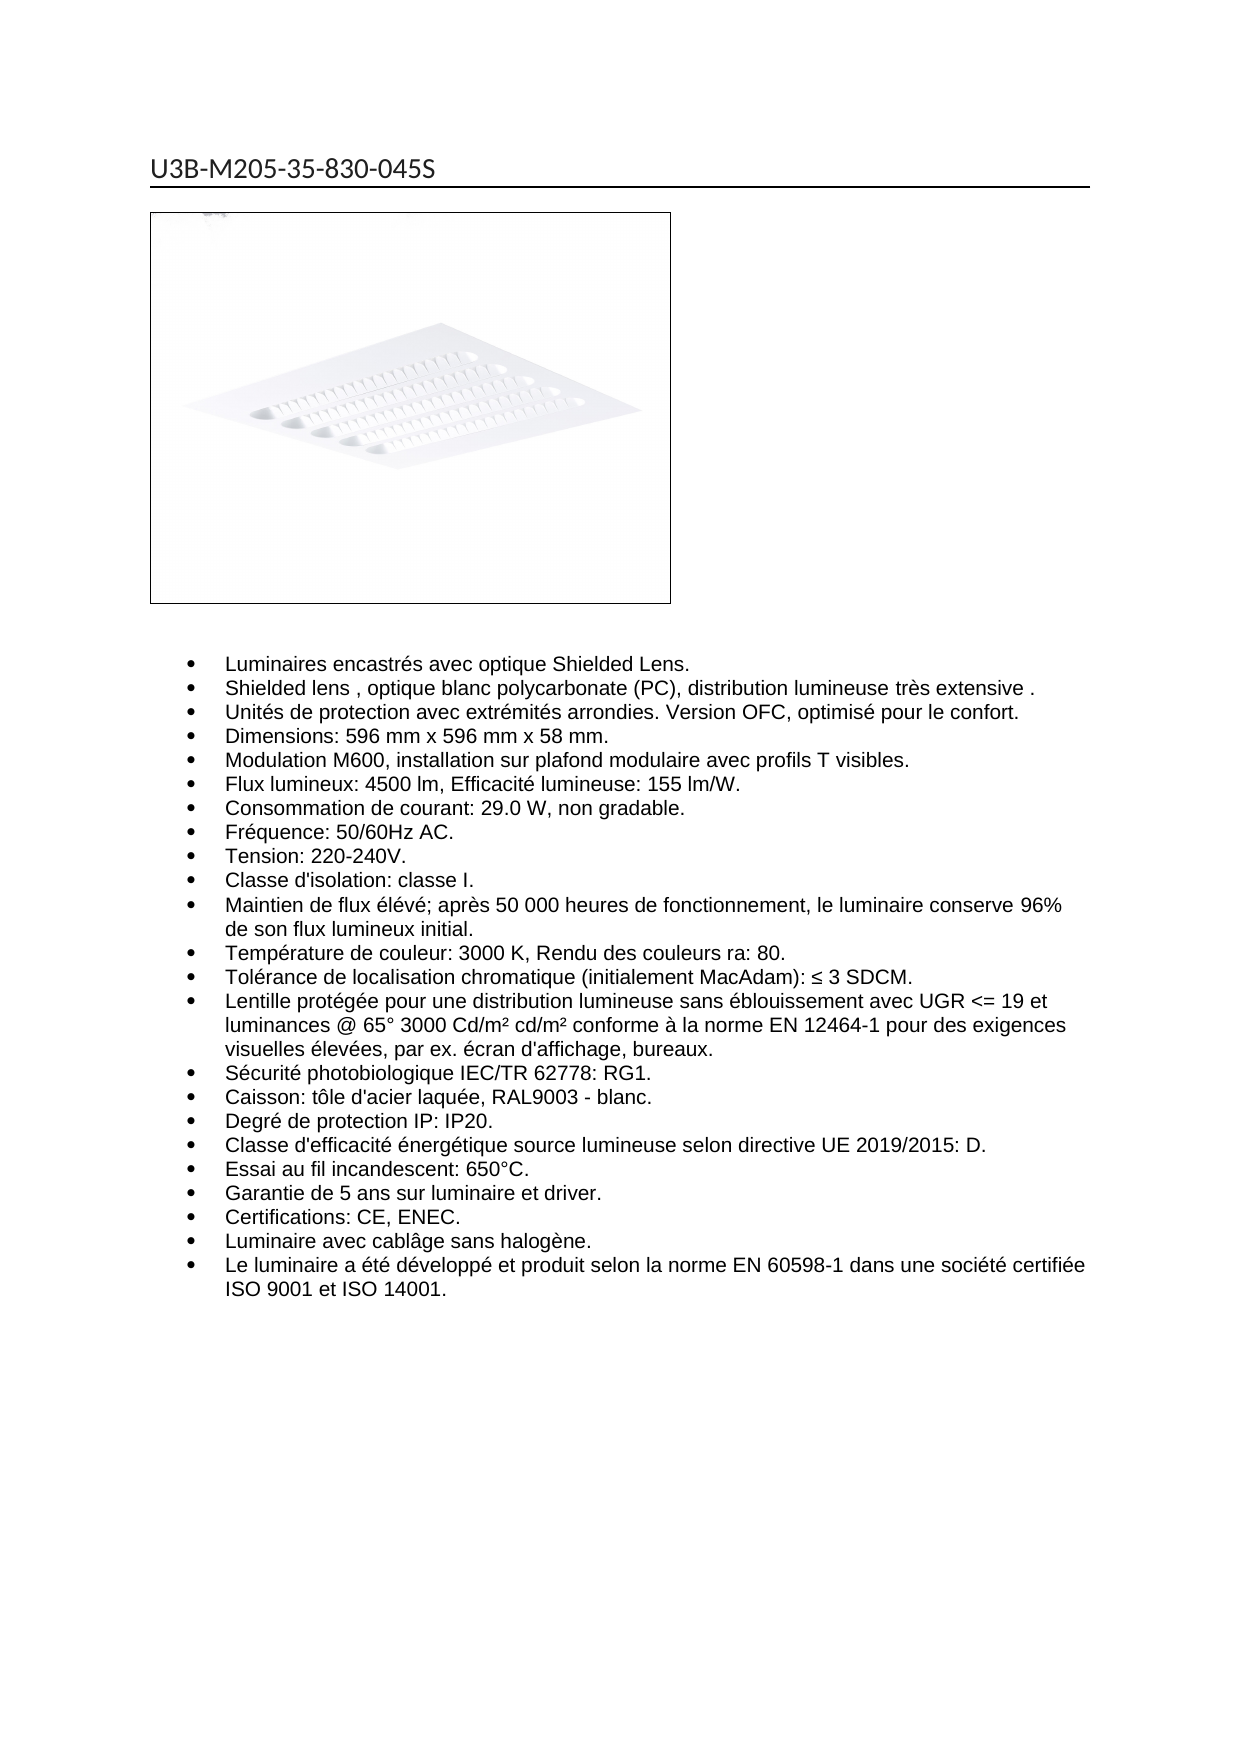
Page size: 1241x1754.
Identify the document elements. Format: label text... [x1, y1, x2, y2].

picture [151, 213, 670, 603]
list Température de couleur: 3000 K, Rendu des couleurs ra: 80. [187, 940, 1090, 964]
list Classe d'isolation: classe I. [187, 868, 1090, 892]
list Sécurité photobiologique IEC/TR 62778: RG1. [187, 1061, 1090, 1084]
list Tolérance de localisation chromatique (initialement MacAdam): ≤ 3 SDCM. [187, 964, 1090, 988]
list Caisson: tôle d'acier laquée, RAL9003 - blanc. [187, 1084, 1090, 1109]
list Certifications: CE, ENEC. [187, 1205, 1090, 1229]
list Luminaire avec cablâge sans halogène. [187, 1229, 1090, 1253]
list Garantie de 5 ans sur luminaire et driver. [187, 1181, 1090, 1205]
list Maintien de flux élévé; après 50 000 heures de fonctionnement, le luminaire conserve 96% de son flux lumineux initial. [187, 892, 1090, 940]
list Classe d'efficacité énergétique source lumineuse selon directive UE 2019/2015: D. [187, 1133, 1090, 1157]
list Consommation de courant: 29.0 W, non gradable. [187, 796, 1090, 820]
list Lentille protégée pour une distribution lumineuse sans éblouissement avec UGR <= 19 et luminances @ 65° 3000 Cd/m² cd/m² conforme à la norme EN 12464-1 pour des exigences visuelles élevées, par ex. écran d'affichage, bureaux. [187, 988, 1090, 1061]
list Unités de protection avec extrémités arrondies. Version OFC, optimisé pour le confort. [187, 700, 1090, 724]
list Shielded lens , optique blanc polycarbonate (PC), distribution lumineuse très extensive . [187, 676, 1090, 700]
list Flux lumineux: 4500 lm, Efficacité lumineuse: 155 lm/W. [187, 772, 1090, 796]
list Degré de protection IP: IP20. [187, 1109, 1090, 1133]
list Fréquence: 50/60Hz AC. [187, 820, 1090, 844]
list Dimensions: 596 mm x 596 mm x 58 mm. [187, 724, 1090, 748]
list Luminaires encastrés avec optique Shielded Lens. [187, 652, 1090, 676]
list Tension: 220-240V. [187, 844, 1090, 868]
list Le luminaire a été développé et produit selon la norme EN 60598-1 dans une société certifiée ISO 9001 et ISO 14001. [187, 1253, 1090, 1301]
text U3B-M205-35-830-045S [150, 150, 1090, 186]
list Modulation M600, installation sur plafond modulaire avec profils T visibles. [187, 748, 1090, 772]
list Essai au fil incandescent: 650°C. [187, 1157, 1090, 1181]
